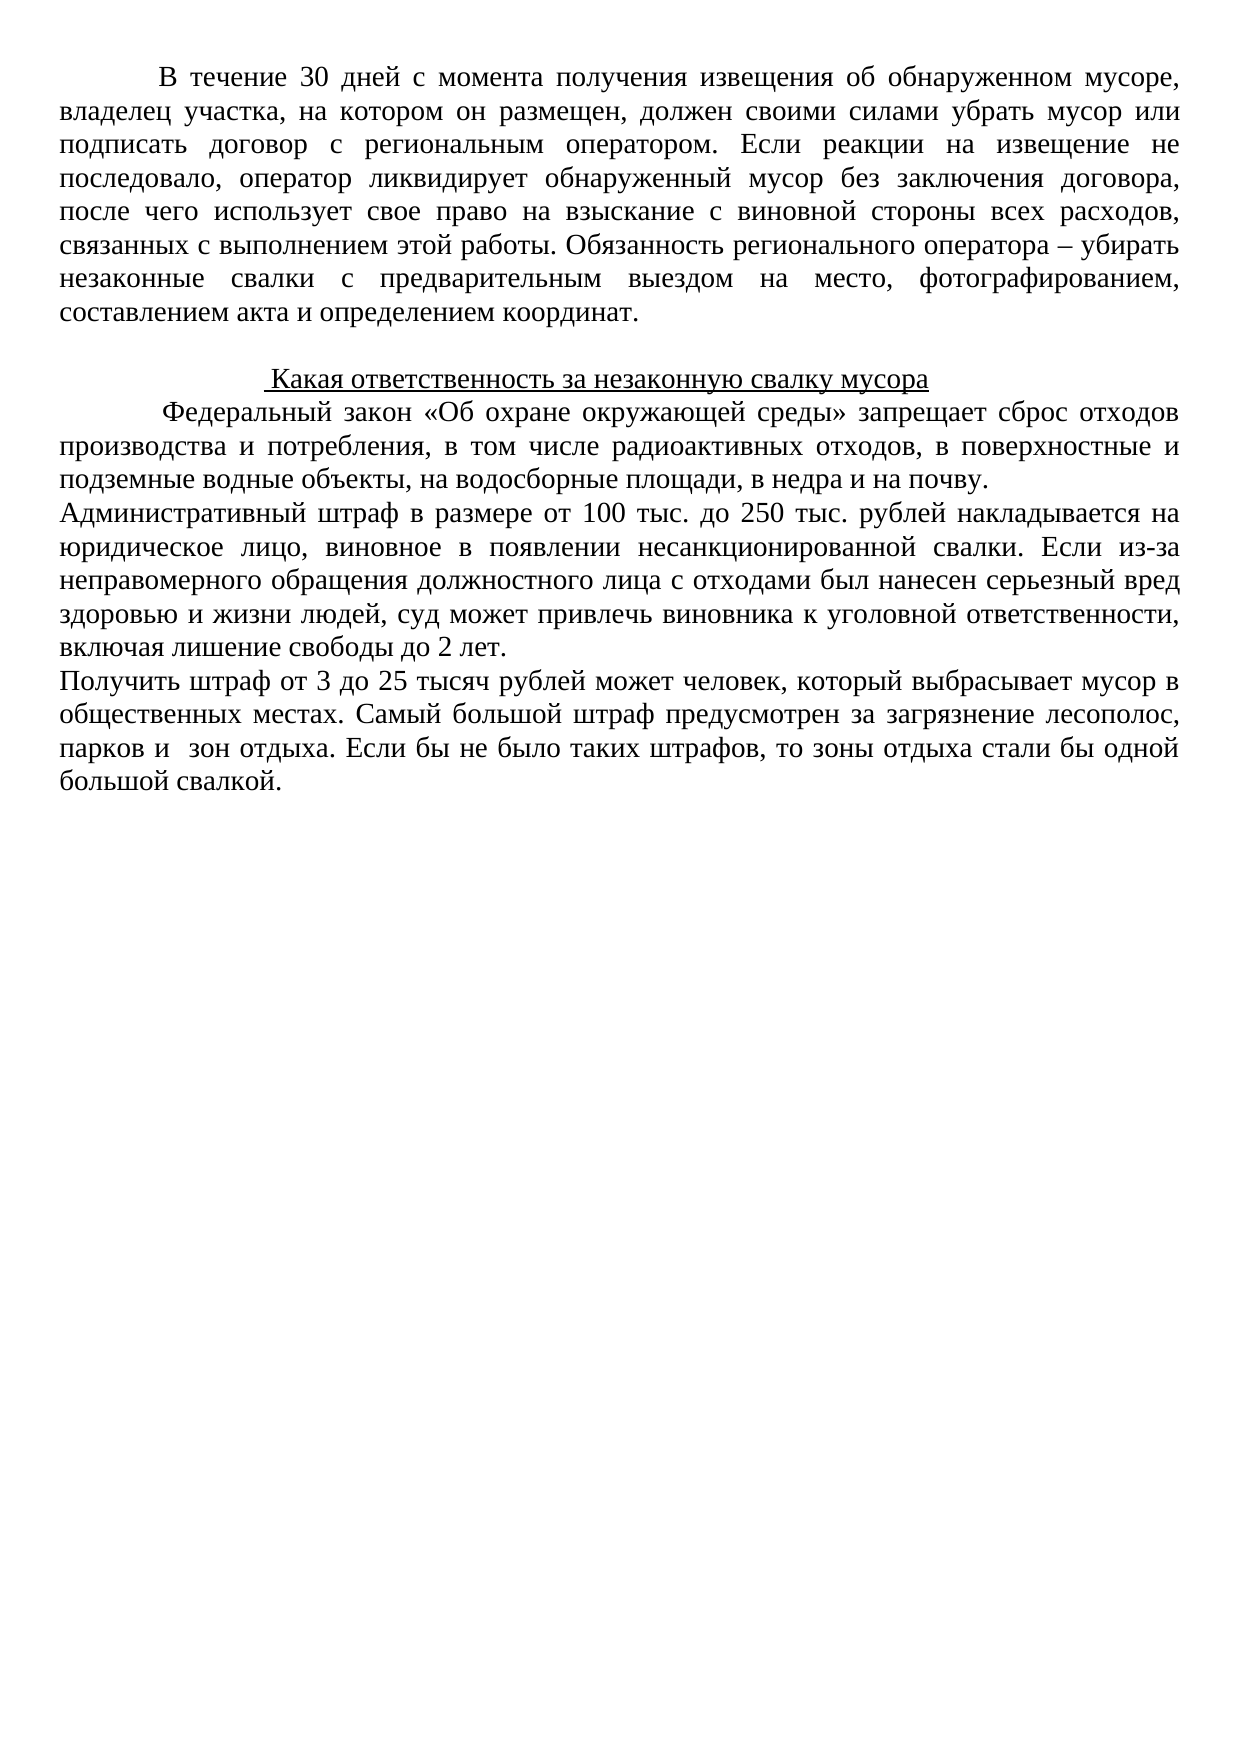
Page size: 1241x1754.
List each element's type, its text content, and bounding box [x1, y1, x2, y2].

text Административный штраф в размере от 100 тыс. до 250 тыс. рублей накладывается на юридическое лицо, виновное в появлении несанкционированной свалки. Если из-за неправомерного обращения должностного лица с отходами был нанесен серьезный вред здоровью и жизни людей, суд может привлечь виновника к уголовной ответственности, включая лишение свободы до 2 лет. [59, 495, 1181, 663]
text В течение 30 дней с момента получения извещения об обнаруженном мусоре, владелец участка, на котором он размещен, должен своими силами убрать мусор или подписать договор с региональным оператором. Если реакции на извещение не последовало, оператор ликвидирует обнаруженный мусор без заключения договора, после чего использует свое право на взыскание с виновной стороны всех расходов, связанных с выполнением этой работы. Обязанность регионального оператора – убирать незаконные свалки с предварительным выездом на место, фотографированием, составлением акта и определением координат. [59, 59, 1181, 327]
text Какая ответственность за незаконную свалку мусора [59, 361, 1181, 394]
text Получить штраф от 3 до 25 тысяч рублей может человек, который выбрасывает мусор в общественных местах. Самый большой штраф предусмотрен за загрязнение лесополос, парков и зон отдыха. Если бы не было таких штрафов, то зоны отдыха стали бы одной большой свалкой. [59, 663, 1181, 797]
text Федеральный закон «Об охране окружающей среды» запрещает сброс отходов производства и потребления, в том числе радиоактивных отходов, в поверхностные и подземные водные объекты, на водосборные площади, в недра и на почву. [59, 394, 1181, 495]
